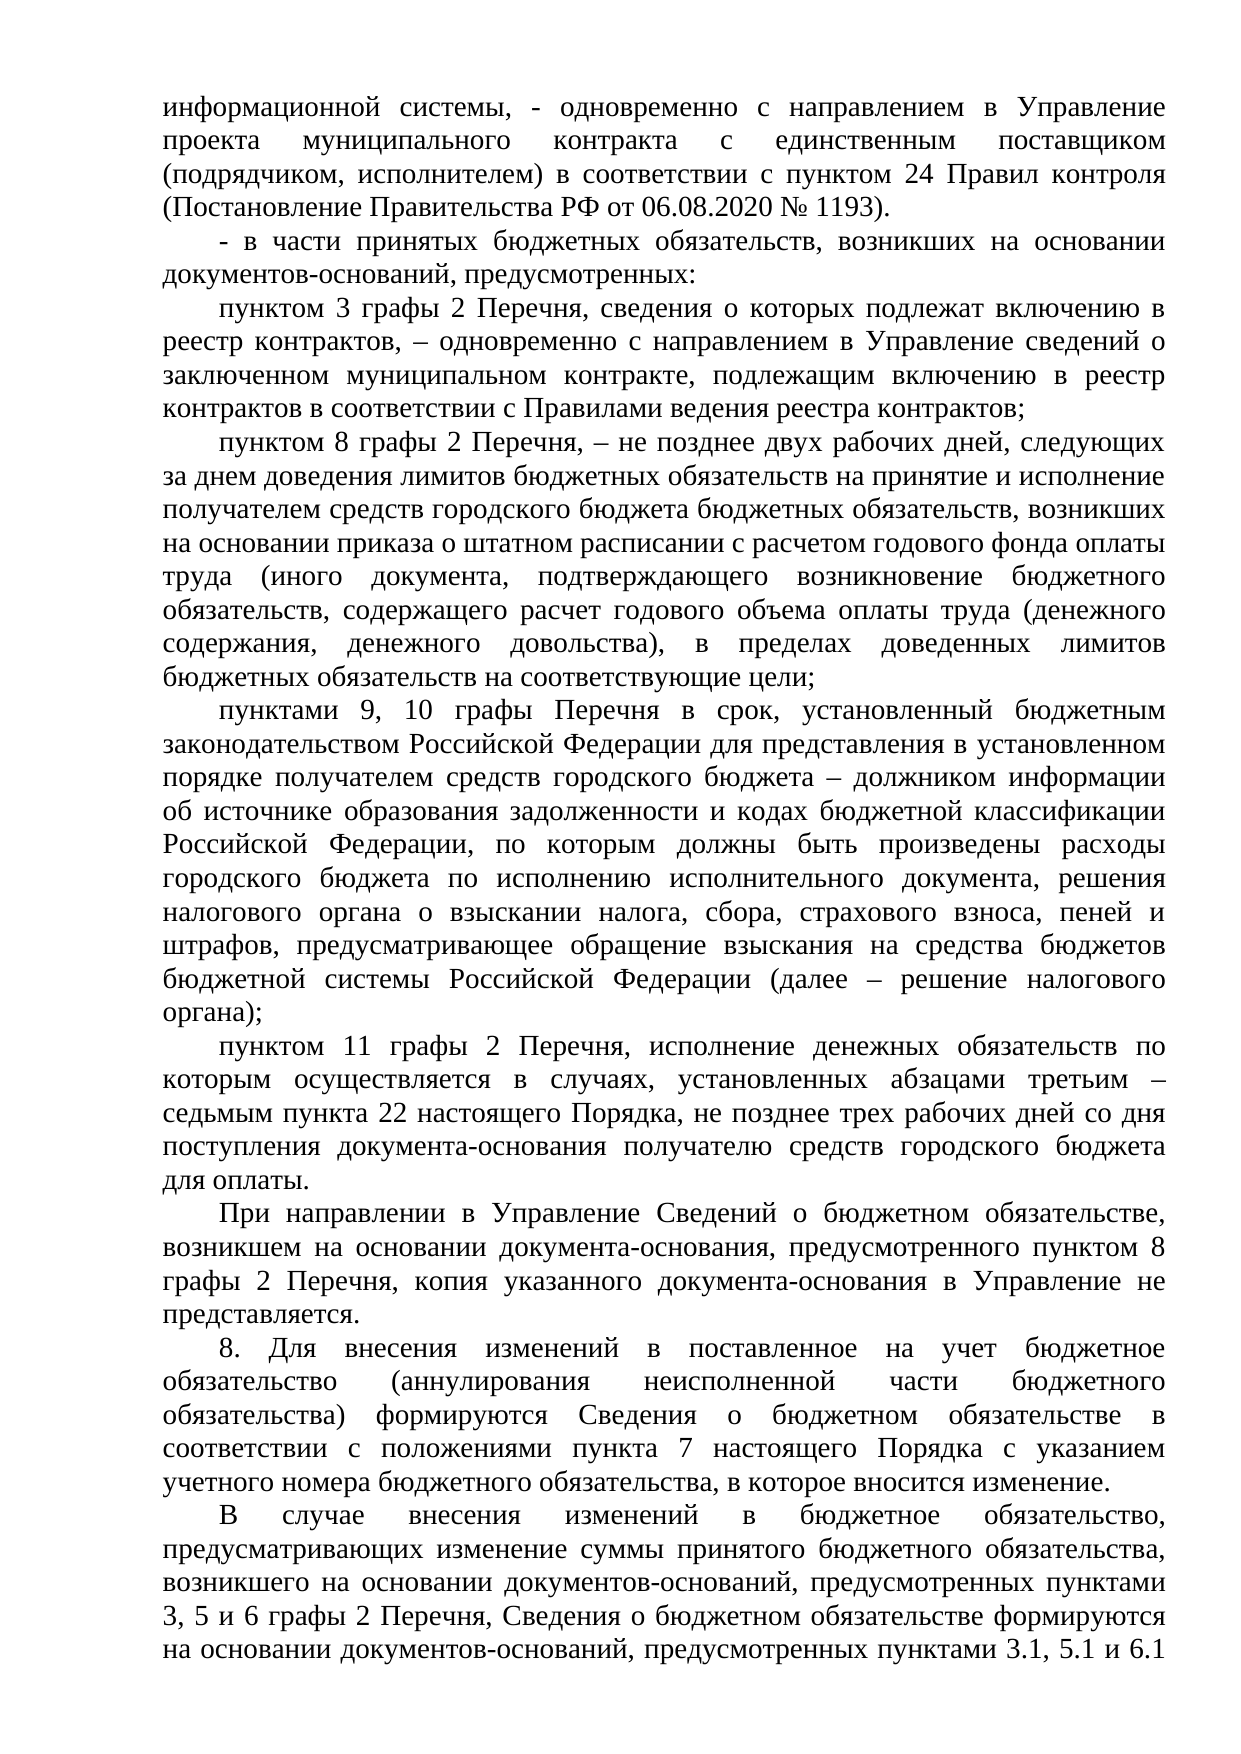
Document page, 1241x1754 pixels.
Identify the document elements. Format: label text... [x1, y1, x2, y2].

text - в части принятых бюджетных обязательств, возникших на основании документов-оснований, предусмотренных: [162, 223, 1167, 290]
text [162, 1497, 1167, 1665]
text пунктами 9, 10 графы Перечня в срок, установленный бюджетным законодательством Российской Федерации для представления в установленном порядке получателем средств городского бюджета – должником информации об источнике образования задолженности и кодах бюджетной классификации Российской Федерации, по которым должны быть произведены расходы городского бюджета по исполнению исполнительного документа, решения налогового органа о взыскании налога, сбора, страхового взноса, пеней и штрафов, предусматривающее обращение взыскания на средства бюджетов бюджетной системы Российской Федерации (далее – решение налогового органа); [162, 692, 1167, 1028]
text При направлении в Управление Сведений о бюджетном обязательстве, возникшем на основании документа-основания, предусмотренного пунктом 8 графы 2 Перечня, копия указанного документа-основания в Управление не представляется. [162, 1196, 1167, 1330]
text пунктом 8 графы 2 Перечня, – не позднее двух рабочих дней, следующих за днем доведения лимитов бюджетных обязательств на принятие и исполнение получателем средств городского бюджета бюджетных обязательств, возникших на основании приказа о штатном расписании с расчетом годового фонда оплаты труда (иного документа, подтверждающего возникновение бюджетного обязательств, содержащего расчет годового объема оплаты труда (денежного содержания, денежного довольства), в пределах доведенных лимитов бюджетных обязательств на соответствующие цели; [162, 424, 1167, 692]
text пунктом 3 графы 2 Перечня, сведения о которых подлежат включению в реестр контрактов, – одновременно с направлением в Управление сведений о заключенном муниципальном контракте, подлежащим включению в реестр контрактов в соответствии с Правилами ведения реестра контрактов; [162, 290, 1167, 424]
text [162, 89, 1167, 223]
text пунктом 11 графы 2 Перечня, исполнение денежных обязательств по которым осуществляется в случаях, установленных абзацами третьим – седьмым пункта 22 настоящего Порядка, не позднее трех рабочих дней со дня поступления документа-основания получателю средств городского бюджета для оплаты. [162, 1028, 1167, 1196]
text 8. Для внесения изменений в поставленное на учет бюджетное обязательство (аннулирования неисполненной части бюджетного обязательства) формируются Сведения о бюджетном обязательстве в соответствии с положениями пункта 7 настоящего Порядка с указанием учетного номера бюджетного обязательства, в которое вносится изменение. [162, 1330, 1167, 1497]
